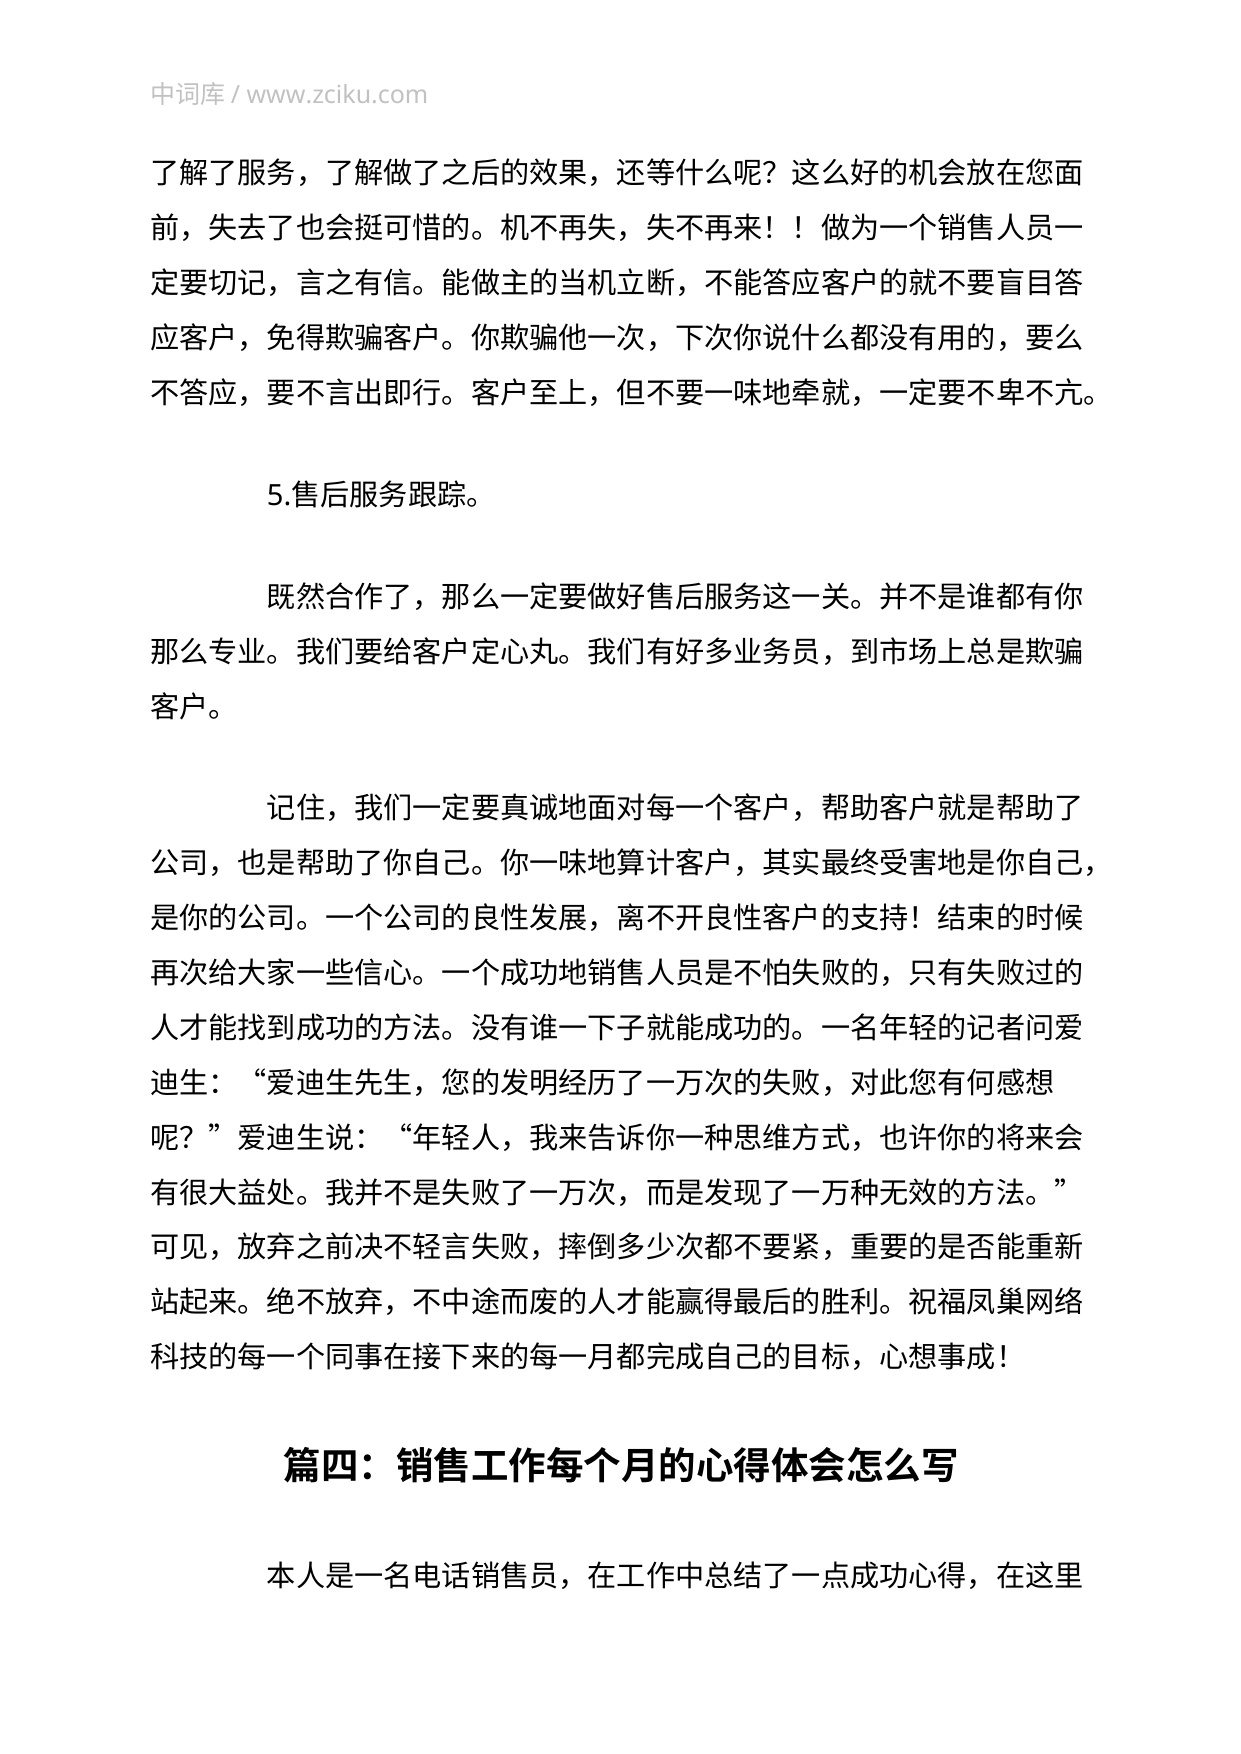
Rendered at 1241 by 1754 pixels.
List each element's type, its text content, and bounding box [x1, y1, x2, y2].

text 既然合作了，那么一定要做好售后服务这一关。并不是谁都有你那么专业。我们要给客户定心丸。我们有好多业务员，到市场上总是欺骗客户。 [150, 573, 1090, 725]
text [150, 150, 1090, 412]
text 篇四：销售工作每个月的心得体会怎么写 [150, 1436, 1090, 1490]
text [150, 1553, 1090, 1595]
text 5.售后服务跟踪。 [150, 471, 1090, 514]
text 记住，我们一定要真诚地面对每一个客户，帮助客户就是帮助了公司，也是帮助了你自己。你一味地算计客户，其实最终受害地是你自己，是你的公司。一个公司的良性发展，离不开良性客户的支持！结束的时候再次给大家一些信心。一个成功地销售人员是不怕失败的，只有失败过的人才能找到成功的方法。没有谁一下子就能成功的。一名年轻的记者问爱迪生：“爱迪生先生，您的发明经历了一万次的失败，对此您有何感想呢？”爱迪生说：“年轻人，我来告诉你一种思维方式，也许你的将来会有很大益处。我并不是失败了一万次，而是发现了一万种无效的方法。”可见，放弃之前决不轻言失败，摔倒多少次都不要紧，重要的是否能重新站起来。绝不放弃，不中途而废的人才能赢得最后的胜利。祝福凤巢网络科技的每一个同事在接下来的每一月都完成自己的目标，心想事成！ [150, 785, 1090, 1376]
